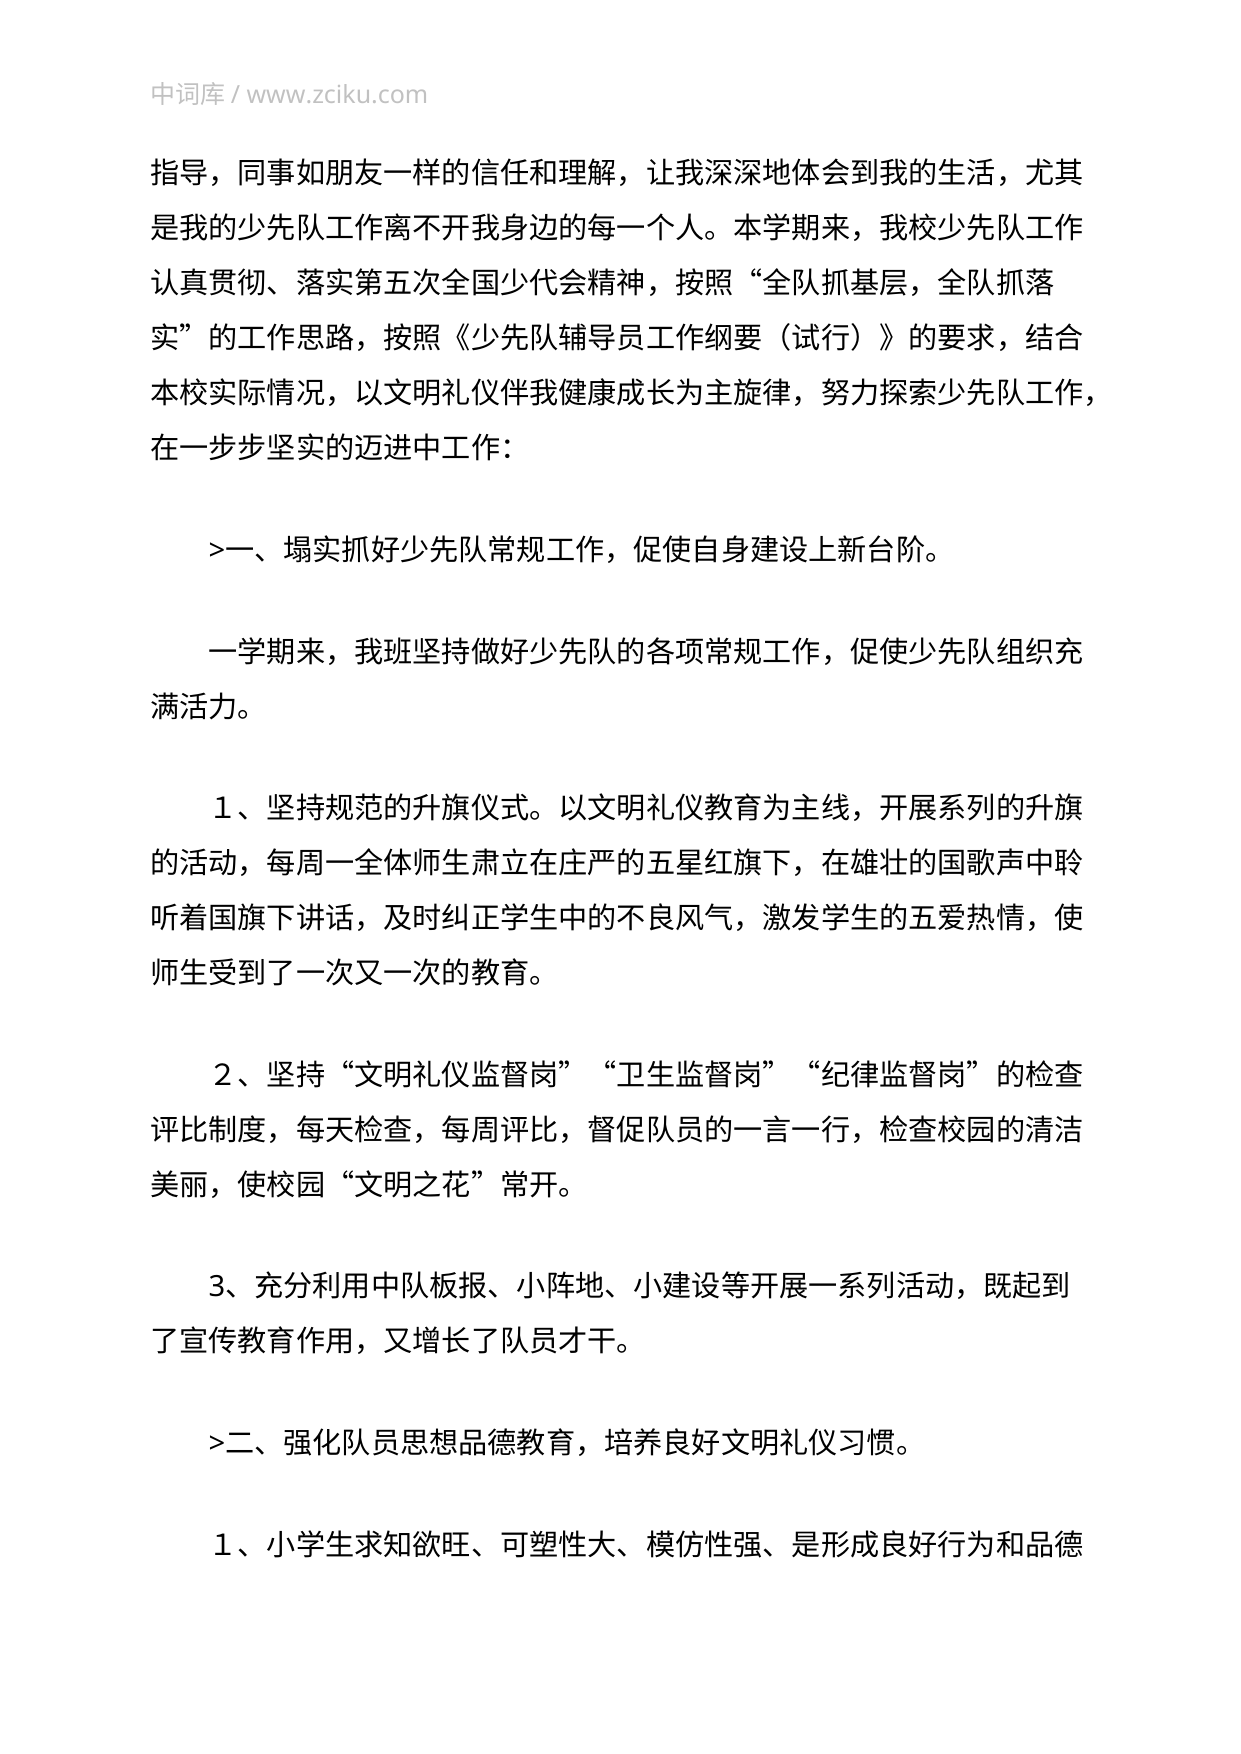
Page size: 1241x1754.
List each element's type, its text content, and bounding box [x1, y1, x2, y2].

text ２、坚持“文明礼仪监督岗”“卫生监督岗”“纪律监督岗”的检查评比制度，每天检查，每周评比，督促队员的一言一行，检查校园的清洁美丽，使校园“文明之花”常开。 [150, 1051, 1090, 1203]
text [150, 1522, 1090, 1564]
text １、坚持规范的升旗仪式。以文明礼仪教育为主线，开展系列的升旗的活动，每周一全体师生肃立在庄严的五星红旗下，在雄壮的国歌声中聆听着国旗下讲话，及时纠正学生中的不良风气，激发学生的五爱热情，使师生受到了一次又一次的教育。 [150, 785, 1090, 992]
text 一学期来，我班坚持做好少先队的各项常规工作，促使少先队组织充满活力。 [150, 628, 1090, 725]
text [150, 150, 1090, 467]
text >二、强化队员思想品德教育，培养良好文明礼仪习惯。 [150, 1420, 1090, 1462]
text >一、塌实抓好少先队常规工作，促使自身建设上新台阶。 [150, 526, 1090, 569]
text 3、充分利用中队板报、小阵地、小建设等开展一系列活动，既起到了宣传教育作用，又增长了队员才干。 [150, 1263, 1090, 1360]
